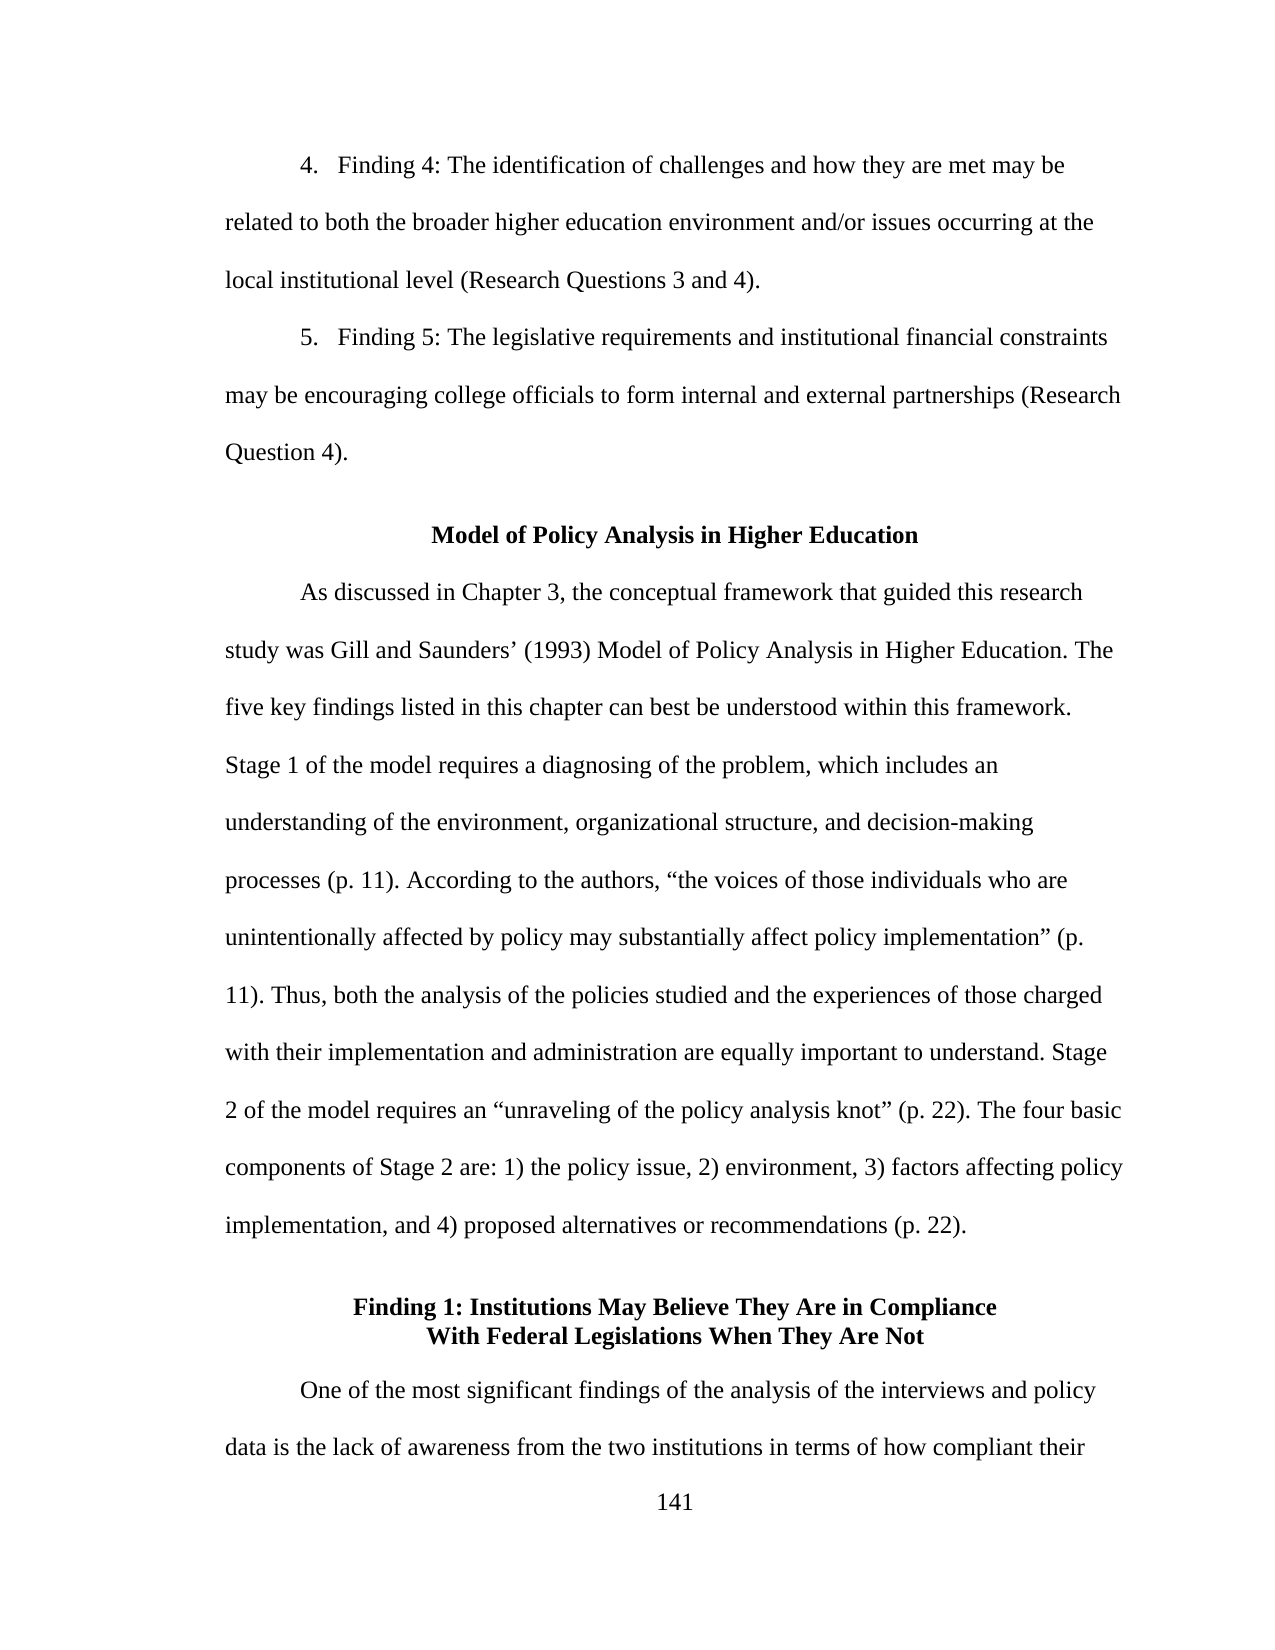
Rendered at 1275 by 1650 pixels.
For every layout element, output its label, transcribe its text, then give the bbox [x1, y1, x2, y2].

text As discussed in Chapter 3, the conceptual framework that guided this research study was Gill and Saunders’ (1993) Model of Policy Analysis in Higher Education. The five key findings listed in this chapter can best be understood within this framework. Stage 1 of the model requires a diagnosing of the problem, which includes an understanding of the environment, organizational structure, and decision-making processes (p. 11). According to the authors, “the voices of those individuals who are unintentionally affected by policy may substantially affect policy implementation” (p. 11). Thus, both the analysis of the policies studied and the experiences of those charged with their implementation and administration are equally important to understand. Stage 2 of the model requires an “unraveling of the policy analysis knot” (p. 22). The four basic components of Stage 2 are: 1) the policy issue, 2) environment, 3) factors affecting policy implementation, and 4) proposed alternatives or recommendations (p. 22). [225, 577, 1125, 1239]
list Finding 4: The identification of challenges and how they are met may be related to both the broader higher education environment and/or issues occurring at the local institutional level (Research Questions 3 and 4). [225, 150, 1125, 294]
text With Federal Legislations When They Are Not [225, 1321, 1125, 1350]
list Finding 5: The legislative requirements and institutional financial constraints may be encouraging college officials to form internal and external partnerships (Research Question 4). [225, 322, 1125, 466]
text Model of Policy Analysis in Higher Education [225, 520, 1125, 549]
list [225, 1375, 1125, 1461]
text Finding 1: Institutions May Believe They Are in Compliance [225, 1292, 1125, 1321]
